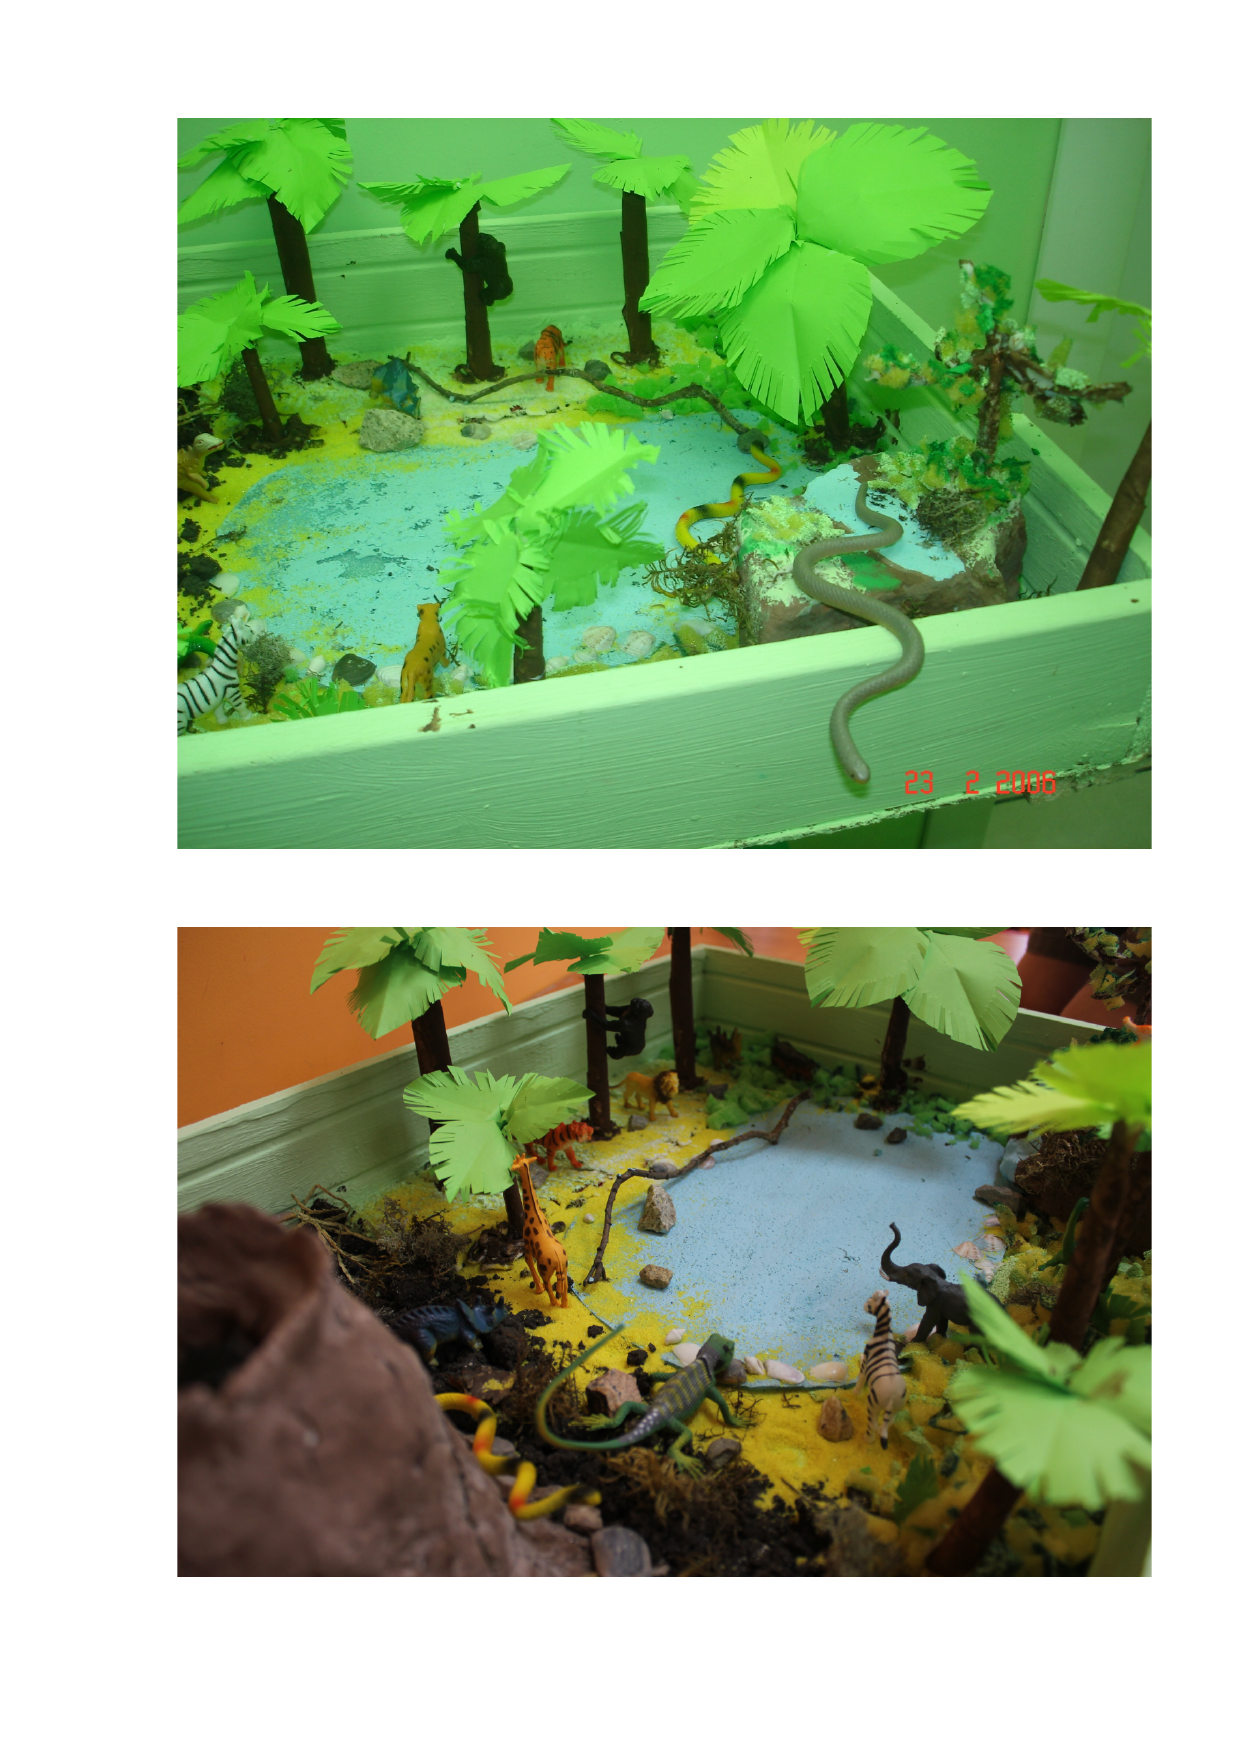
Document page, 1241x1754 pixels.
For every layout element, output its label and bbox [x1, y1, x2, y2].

picture [177, 118, 1152, 849]
picture [177, 927, 1152, 1577]
